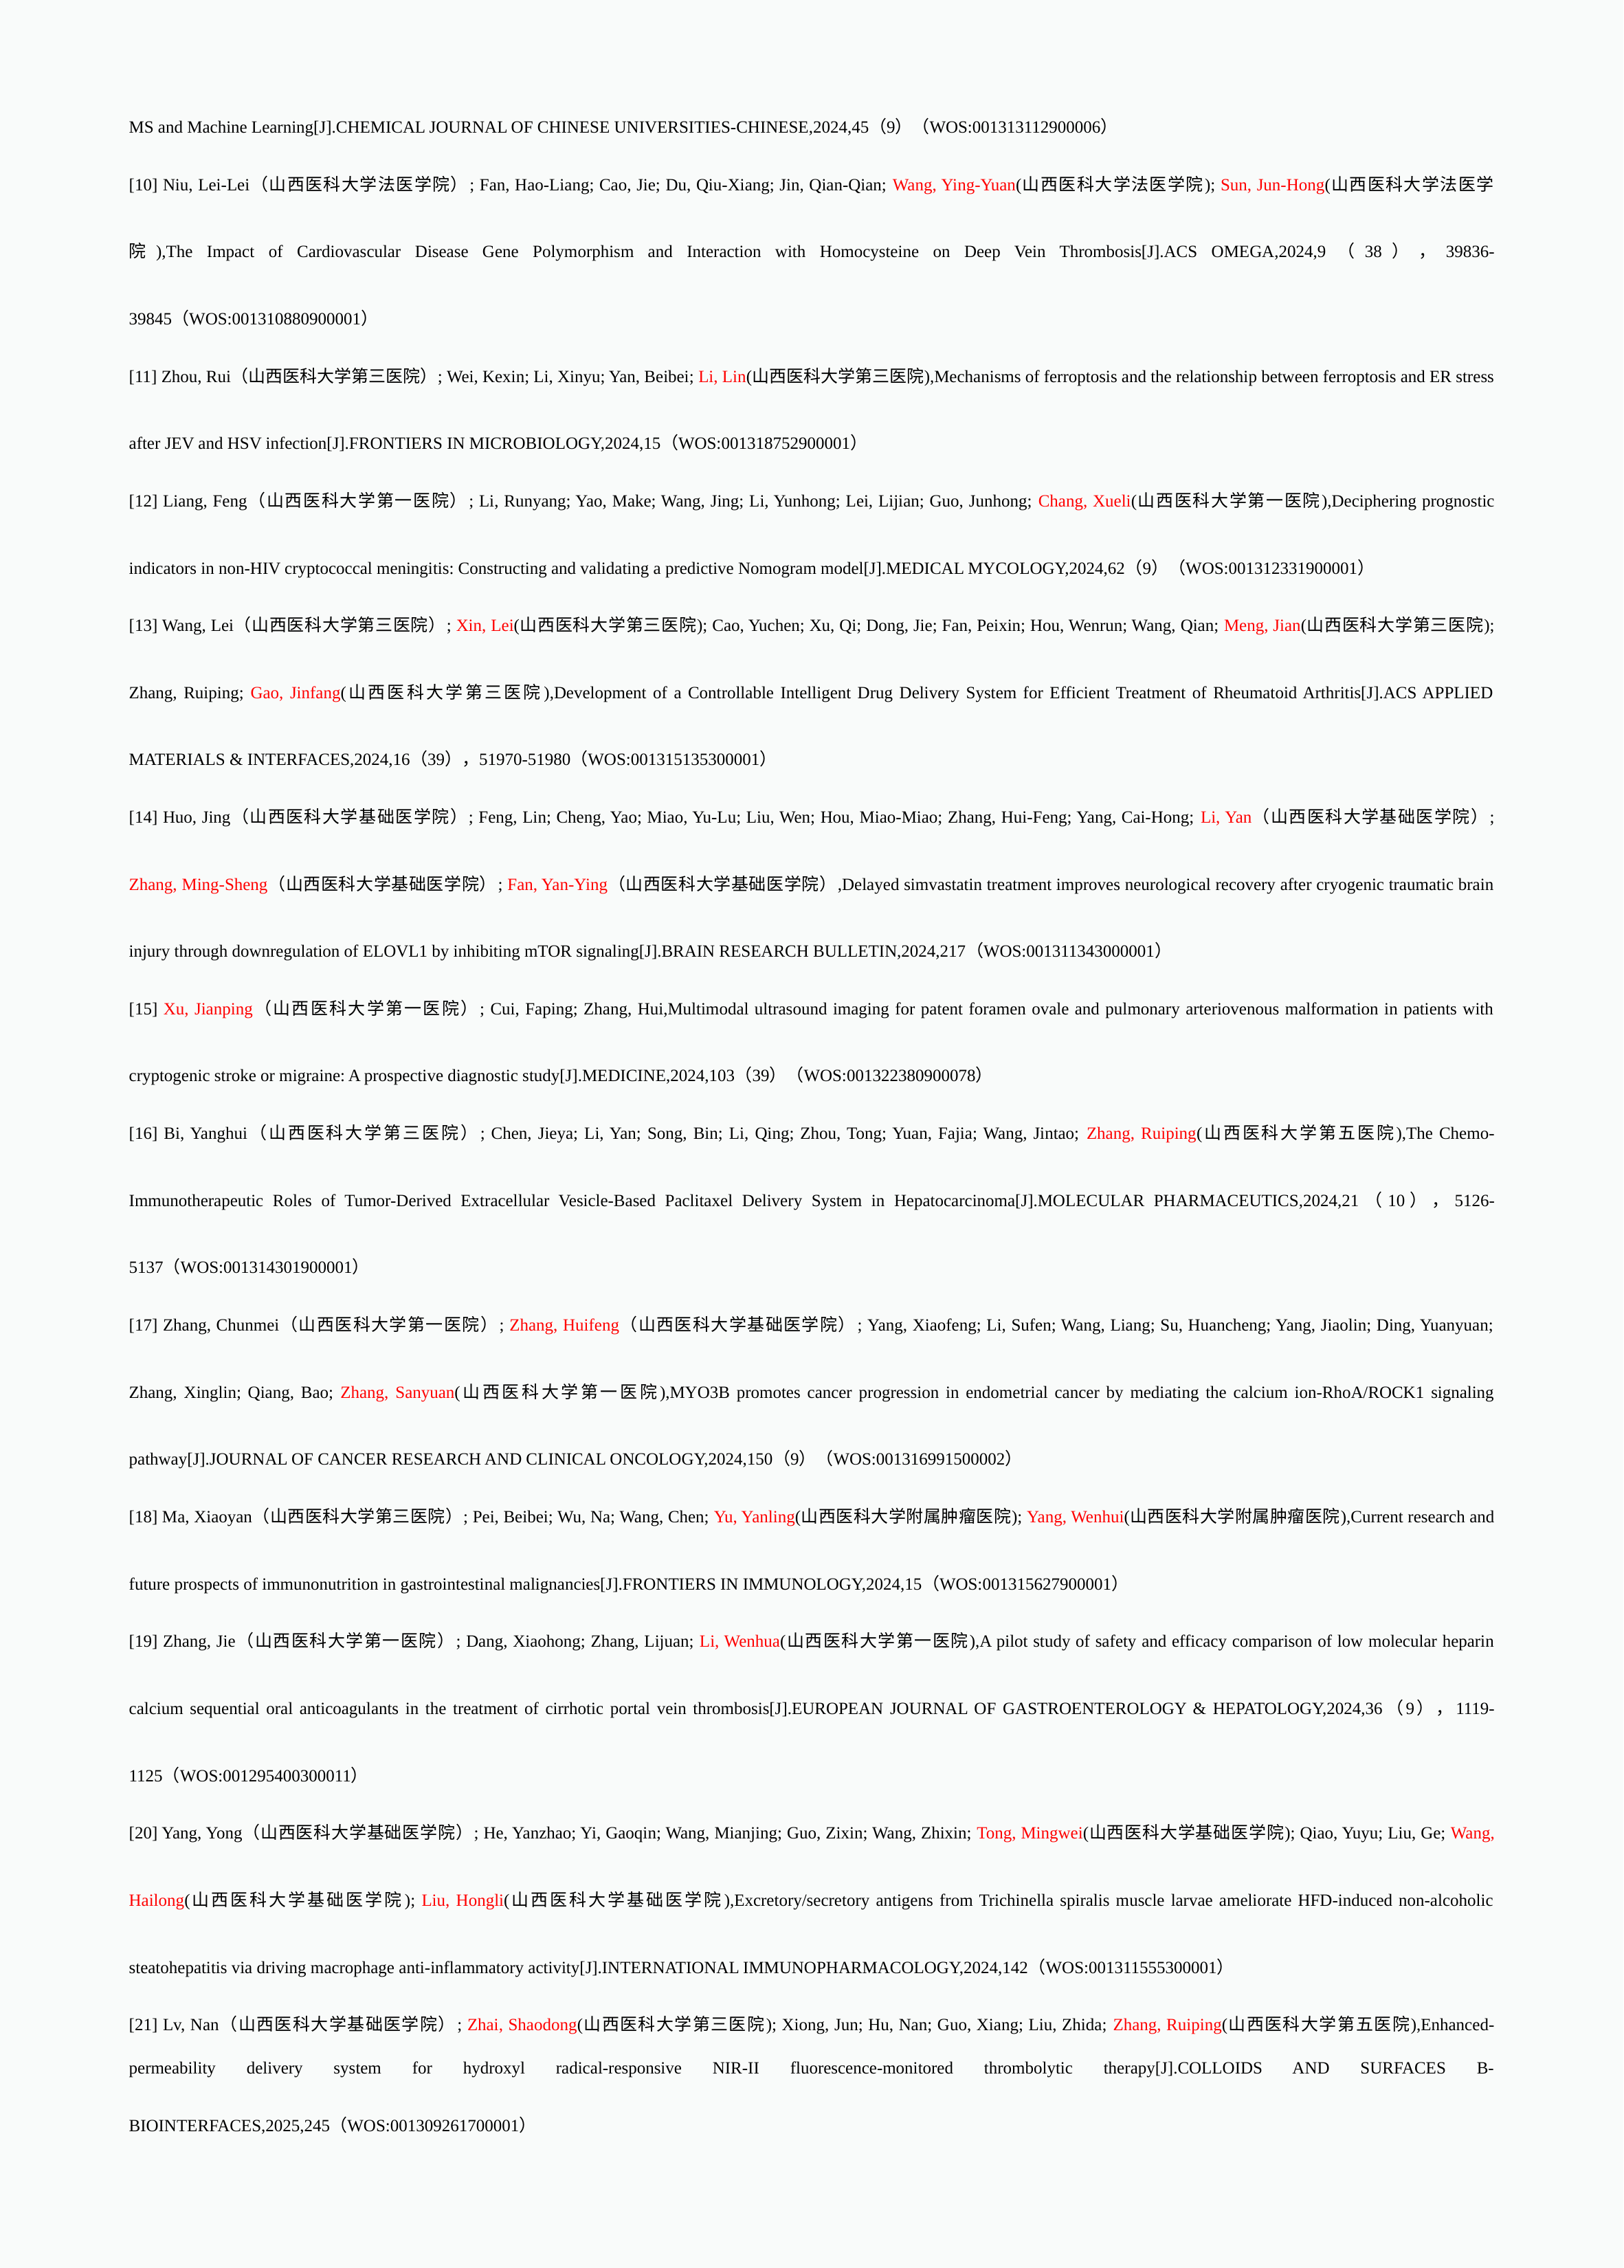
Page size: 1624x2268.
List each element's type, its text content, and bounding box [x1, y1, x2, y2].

text [18] Ma, Xiaoyan（山西医科大学第三医院）; Pei, Beibei; Wu, Na; Wang, Chen; Yu, Yanling(山西医科大学附属肿瘤医院); Yang, Wenhui(山西医科大学附属肿瘤医院),Current research and future prospects of immunonutrition in gastrointestinal malignancies[J].FRONTIERS IN IMMUNOLOGY,2024,15（WOS:001315627900001） [129, 1493, 1495, 1605]
text [20] Yang, Yong（山西医科大学基础医学院）; He, Yanzhao; Yi, Gaoqin; Wang, Mianjing; Guo, Zixin; Wang, Zhixin; Tong, Mingwei(山西医科大学基础医学院); Qiao, Yuyu; Liu, Ge; Wang, Hailong(山西医科大学基础医学院); Liu, Hongli(山西医科大学基础医学院),Excretory/secretory antigens from Trichinella spiralis muscle larvae ameliorate HFD-induced non-alcoholic steatohepatitis via driving macrophage anti-inflammatory activity[J].INTERNATIONAL IMMUNOPHARMACOLOGY,2024,142（WOS:001311555300001） [129, 1809, 1495, 1988]
text [14] Huo, Jing（山西医科大学基础医学院）; Feng, Lin; Cheng, Yao; Miao, Yu-Lu; Liu, Wen; Hou, Miao-Miao; Zhang, Hui-Feng; Yang, Cai-Hong; Li, Yan（山西医科大学基础医学院）; Zhang, Ming-Sheng（山西医科大学基础医学院）; Fan, Yan-Ying（山西医科大学基础医学院）,Delayed simvastatin treatment improves neurological recovery after cryogenic traumatic brain injury through downregulation of ELOVL1 by inhibiting mTOR signaling[J].BRAIN RESEARCH BULLETIN,2024,217（WOS:001311343000001） [129, 793, 1495, 972]
text [10] Niu, Lei-Lei（山西医科大学法医学院）; Fan, Hao-Liang; Cao, Jie; Du, Qiu-Xiang; Jin, Qian-Qian; Wang, Ying-Yuan(山西医科大学法医学院); Sun, Jun-Hong(山西医科大学法医学院),The Impact of Cardiovascular Disease Gene Polymorphism and Interaction with Homocysteine on Deep Vein Thrombosis[J].ACS OMEGA,2024,9（38），39836-39845（WOS:001310880900001） [129, 160, 1495, 340]
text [129, 103, 1495, 148]
text [21] Lv, Nan（山西医科大学基础医学院）; Zhai, Shaodong(山西医科大学第三医院); Xiong, Jun; Hu, Nan; Guo, Xiang; Liu, Zhida; Zhang, Ruiping(山西医科大学第五医院),Enhanced-permeability delivery system for hydroxyl radical-responsive NIR-II fluorescence-monitored thrombolytic therapy[J].COLLOIDS AND SURFACES B-BIOINTERFACES,2025,245（WOS:001309261700001） [129, 2001, 1495, 2146]
text [16] Bi, Yanghui（山西医科大学第三医院）; Chen, Jieya; Li, Yan; Song, Bin; Li, Qing; Zhou, Tong; Yuan, Fajia; Wang, Jintao; Zhang, Ruiping(山西医科大学第五医院),The Chemo-Immunotherapeutic Roles of Tumor-Derived Extracellular Vesicle-Based Paclitaxel Delivery System in Hepatocarcinoma[J].MOLECULAR PHARMACEUTICS,2024,21（10），5126-5137（WOS:001314301900001） [129, 1109, 1495, 1289]
text [12] Liang, Feng（山西医科大学第一医院）; Li, Runyang; Yao, Make; Wang, Jing; Li, Yunhong; Lei, Lijian; Guo, Junhong; Chang, Xueli(山西医科大学第一医院),Deciphering prognostic indicators in non-HIV cryptococcal meningitis: Constructing and validating a predictive Nomogram model[J].MEDICAL MYCOLOGY,2024,62（9）（WOS:001312331900001） [129, 477, 1495, 589]
text [17] Zhang, Chunmei（山西医科大学第一医院）; Zhang, Huifeng（山西医科大学基础医学院）; Yang, Xiaofeng; Li, Sufen; Wang, Liang; Su, Huancheng; Yang, Jiaolin; Ding, Yuanyuan; Zhang, Xinglin; Qiang, Bao; Zhang, Sanyuan(山西医科大学第一医院),MYO3B promotes cancer progression in endometrial cancer by mediating the calcium ion-RhoA/ROCK1 signaling pathway[J].JOURNAL OF CANCER RESEARCH AND CLINICAL ONCOLOGY,2024,150（9）（WOS:001316991500002） [129, 1301, 1495, 1480]
text [19] Zhang, Jie（山西医科大学第一医院）; Dang, Xiaohong; Zhang, Lijuan; Li, Wenhua(山西医科大学第一医院),A pilot study of safety and efficacy comparison of low molecular heparin calcium sequential oral anticoagulants in the treatment of cirrhotic portal vein thrombosis[J].EUROPEAN JOURNAL OF GASTROENTEROLOGY & HEPATOLOGY,2024,36（9），1119-1125（WOS:001295400300011） [129, 1617, 1495, 1797]
text [13] Wang, Lei（山西医科大学第三医院）; Xin, Lei(山西医科大学第三医院); Cao, Yuchen; Xu, Qi; Dong, Jie; Fan, Peixin; Hou, Wenrun; Wang, Qian; Meng, Jian(山西医科大学第三医院); Zhang, Ruiping; Gao, Jinfang(山西医科大学第三医院),Development of a Controllable Intelligent Drug Delivery System for Efficient Treatment of Rheumatoid Arthritis[J].ACS APPLIED MATERIALS & INTERFACES,2024,16（39），51970-51980（WOS:001315135300001） [129, 601, 1495, 781]
text [15] Xu, Jianping（山西医科大学第一医院）; Cui, Faping; Zhang, Hui,Multimodal ultrasound imaging for patent foramen ovale and pulmonary arteriovenous malformation in patients with cryptogenic stroke or migraine: A prospective diagnostic study[J].MEDICINE,2024,103（39）（WOS:001322380900078） [129, 985, 1495, 1097]
text [11] Zhou, Rui（山西医科大学第三医院）; Wei, Kexin; Li, Xinyu; Yan, Beibei; Li, Lin(山西医科大学第三医院),Mechanisms of ferroptosis and the relationship between ferroptosis and ER stress after JEV and HSV infection[J].FRONTIERS IN MICROBIOLOGY,2024,15（WOS:001318752900001） [129, 352, 1495, 465]
